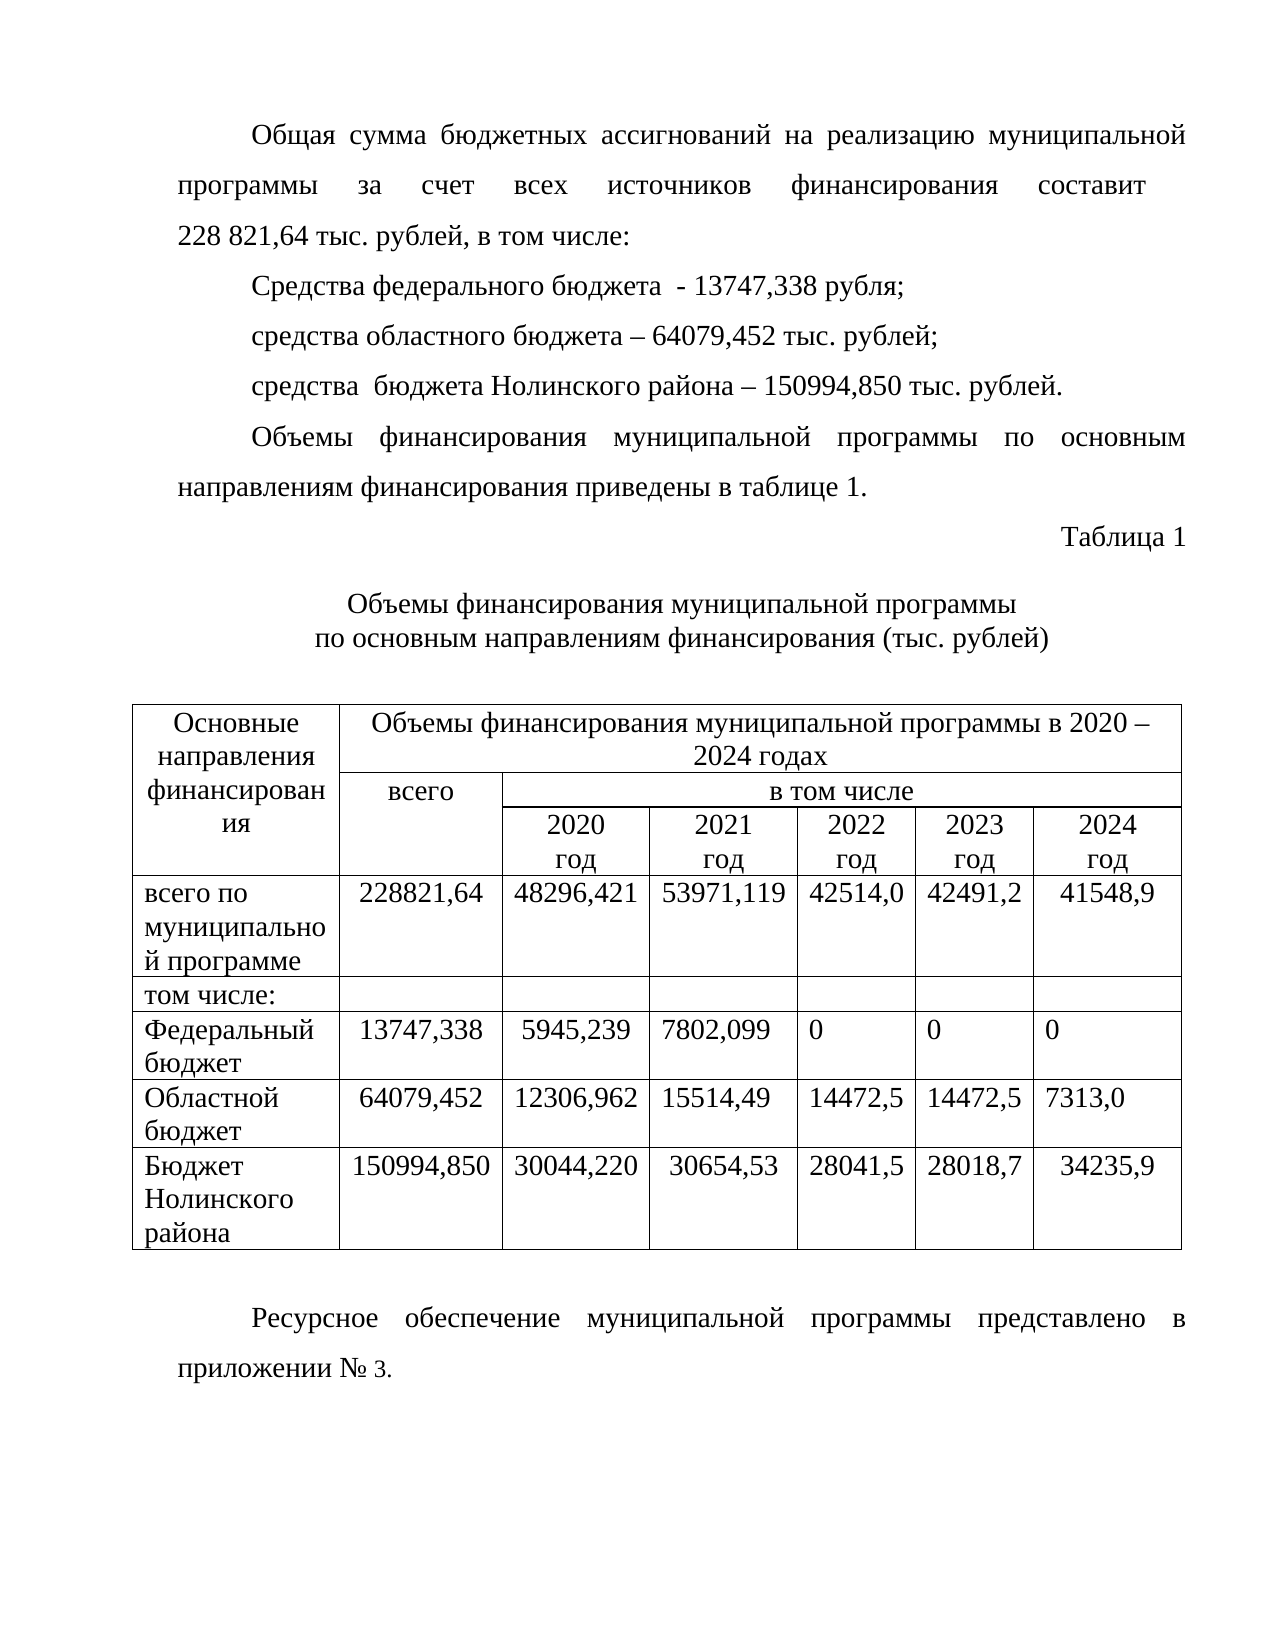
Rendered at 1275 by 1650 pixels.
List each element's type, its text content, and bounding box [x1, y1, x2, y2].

table_cell [503, 977, 649, 1011]
table_cell 0 [916, 1012, 1033, 1079]
table_cell 14472,5 [798, 1080, 915, 1147]
table_cell том числе: [133, 977, 339, 1011]
table_cell 42491,2 [916, 876, 1033, 976]
table_cell 28041,5 [798, 1148, 915, 1249]
table_cell 42514,0 [798, 876, 915, 976]
table_cell всего по муниципальной программе [133, 876, 339, 976]
table_cell 5945,239 [503, 1012, 649, 1079]
table_cell 14472,5 [916, 1080, 1033, 1147]
table_cell 7313,0 [1034, 1080, 1181, 1147]
text средства областного бюджета – 64079,452 тыс. рублей; [177, 318, 1186, 352]
table_cell 30044,220 [503, 1148, 649, 1249]
table_cell всего [340, 773, 502, 874]
table_cell 15514,49 [650, 1080, 797, 1147]
table_cell 150994,850 [340, 1148, 502, 1249]
table_cell 0 [798, 1012, 915, 1079]
table_cell 28018,7 [916, 1148, 1033, 1249]
table_cell [916, 977, 1033, 1011]
table_cell [1034, 977, 1181, 1011]
table_cell 2022 год [798, 808, 915, 874]
text Ресурсное обеспечение муниципальной программы представлено в приложении № 3. [177, 1300, 1186, 1384]
table_cell 53971,119 [650, 876, 797, 976]
table_cell 30654,53 [650, 1148, 797, 1249]
table_cell Федеральный бюджет [133, 1012, 339, 1079]
table_cell [340, 977, 502, 1011]
text Таблица 1 [177, 519, 1187, 553]
text средства бюджета Нолинского района – 150994,850 тыс. рублей. [177, 368, 1186, 402]
table_header Объемы финансирования муниципальной программы в 2020 – 2024 годах [340, 705, 1181, 772]
table_cell Бюджет Нолинского района [133, 1148, 339, 1249]
table_cell 48296,421 [503, 876, 649, 976]
text Общая сумма бюджетных ассигнований на реализацию муниципальной программы за счет всех источников финансирования составит 228 821,64 тыс. рублей, в том числе: [177, 117, 1186, 251]
table_cell Областной бюджет [133, 1080, 339, 1147]
text Объемы финансирования муниципальной программы [177, 587, 1186, 620]
table_cell 12306,962 [503, 1080, 649, 1147]
table_cell 64079,452 [340, 1080, 502, 1147]
table_cell 0 [1034, 1012, 1181, 1079]
text Средства федерального бюджета - 13747,338 рубля; [177, 268, 1186, 301]
table_cell [650, 977, 797, 1011]
table_header Основные направления финансирования [133, 705, 339, 874]
table_cell 2020 год [503, 808, 649, 874]
table_cell [798, 977, 915, 1011]
table_cell 228821,64 [340, 876, 502, 976]
table_cell 13747,338 [340, 1012, 502, 1079]
table_cell в том числе [503, 773, 1181, 806]
table_cell 2021 год [650, 808, 797, 874]
table_cell 34235,9 [1034, 1148, 1181, 1249]
text Объемы финансирования муниципальной программы по основным направлениям финансирования приведены в таблице 1. [177, 419, 1186, 503]
table_cell 2023 год [916, 808, 1033, 874]
table_cell 2024 год [1034, 808, 1181, 874]
table_cell 41548,9 [1034, 876, 1181, 976]
table_cell 7802,099 [650, 1012, 797, 1079]
text по основным направлениям финансирования (тыс. рублей) [177, 620, 1186, 654]
